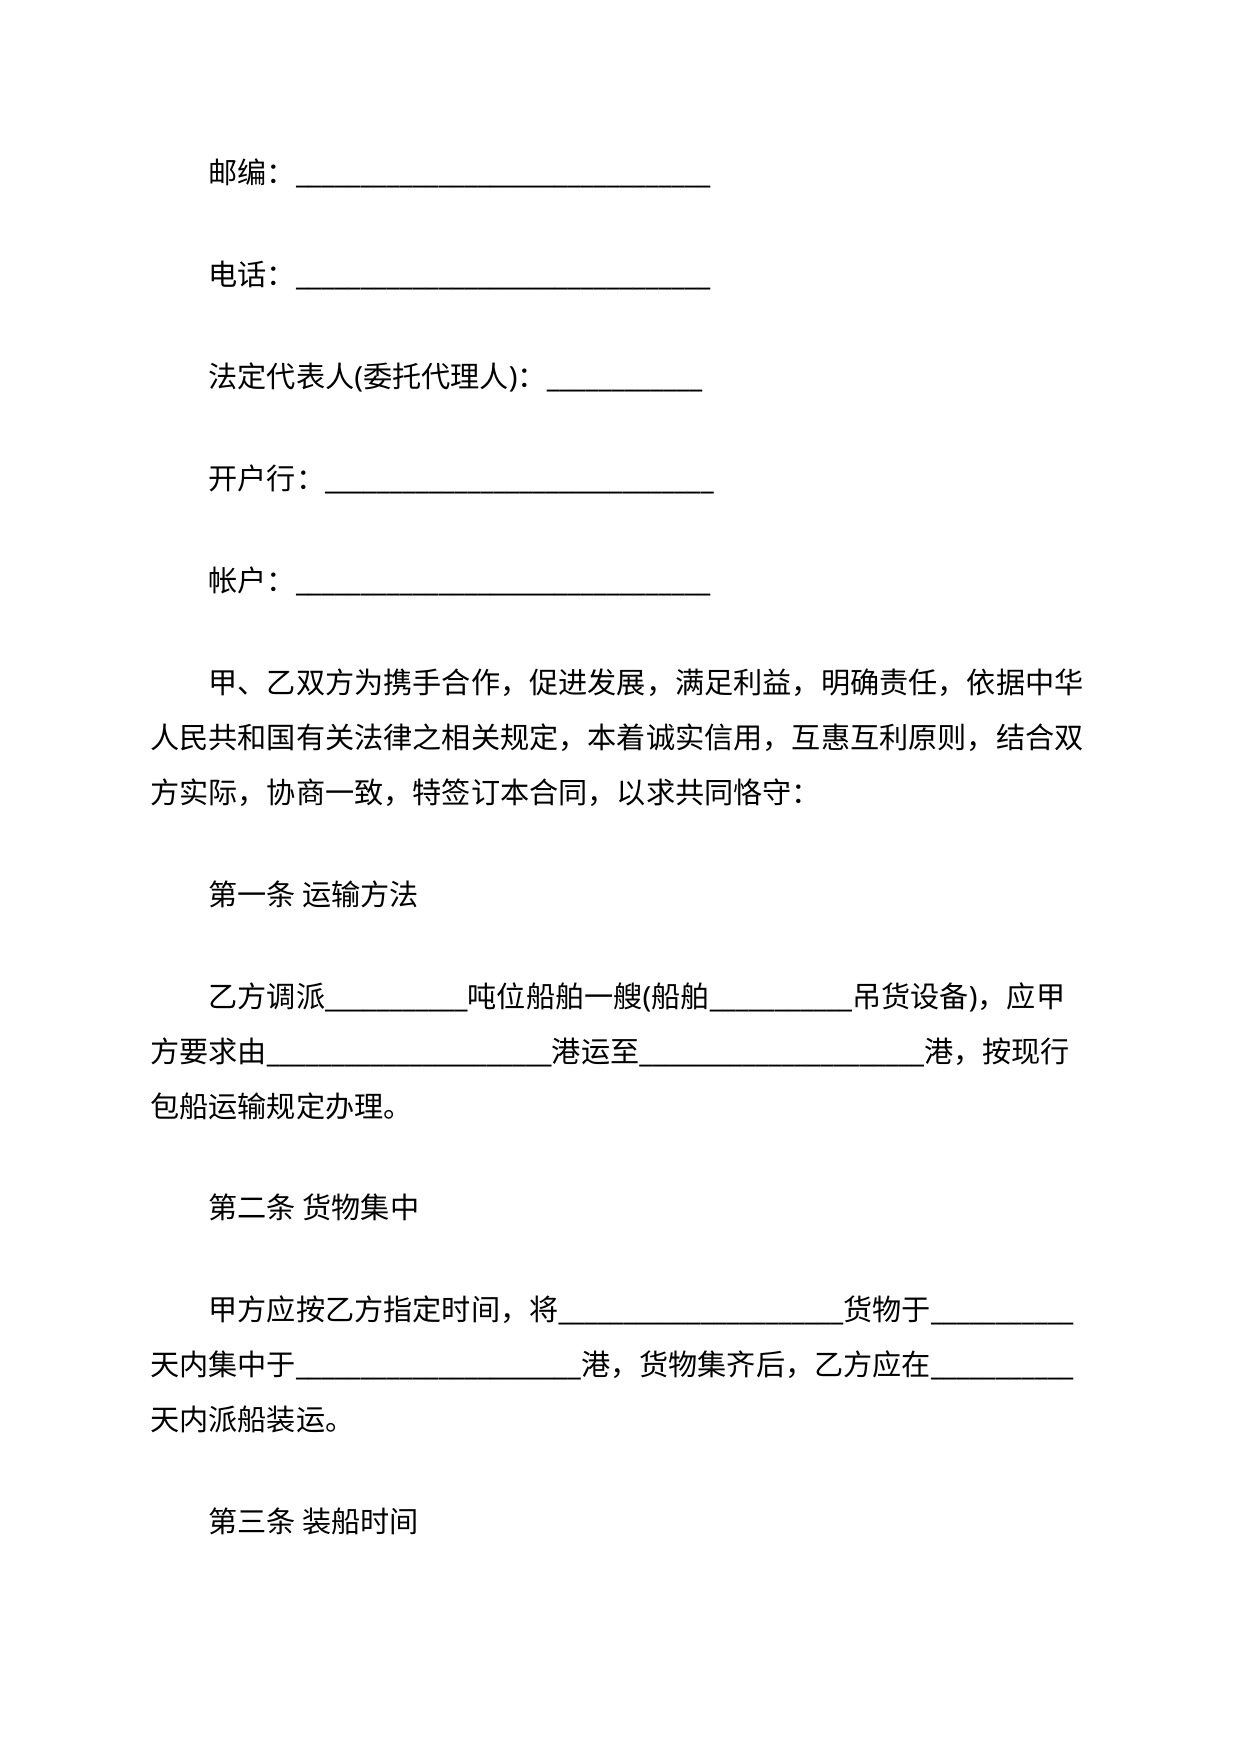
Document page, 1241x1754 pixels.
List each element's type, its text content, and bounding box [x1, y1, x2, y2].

text 甲、乙双方为携手合作，促进发展，满足利益，明确责任，依据中华人民共和国有关法律之相关规定，本着诚实信用，互惠互利原则，结合双方实际，协商一致，特签订本合同，以求共同恪守： [150, 660, 1090, 812]
text 开户行：______________________________ [150, 456, 1090, 498]
text 帐户：________________________________ [150, 558, 1090, 600]
text 第二条 货物集中 [150, 1185, 1090, 1227]
text 邮编：________________________________ [150, 150, 1090, 192]
text 乙方调派___________吨位船舶一艘(船舶___________吊货设备)，应甲方要求由______________________港运至______________________港，按现行包船运输规定办理。 [150, 973, 1090, 1126]
text 甲方应按乙方指定时间，将______________________货物于___________天内集中于______________________港，货物集齐后，乙方应在___________天内派船装运。 [150, 1287, 1090, 1439]
text 第三条 装船时间 [150, 1498, 1090, 1541]
text 电话：________________________________ [150, 252, 1090, 294]
text 第一条 运输方法 [150, 871, 1090, 914]
text 法定代表人(委托代理人)：____________ [150, 354, 1090, 396]
